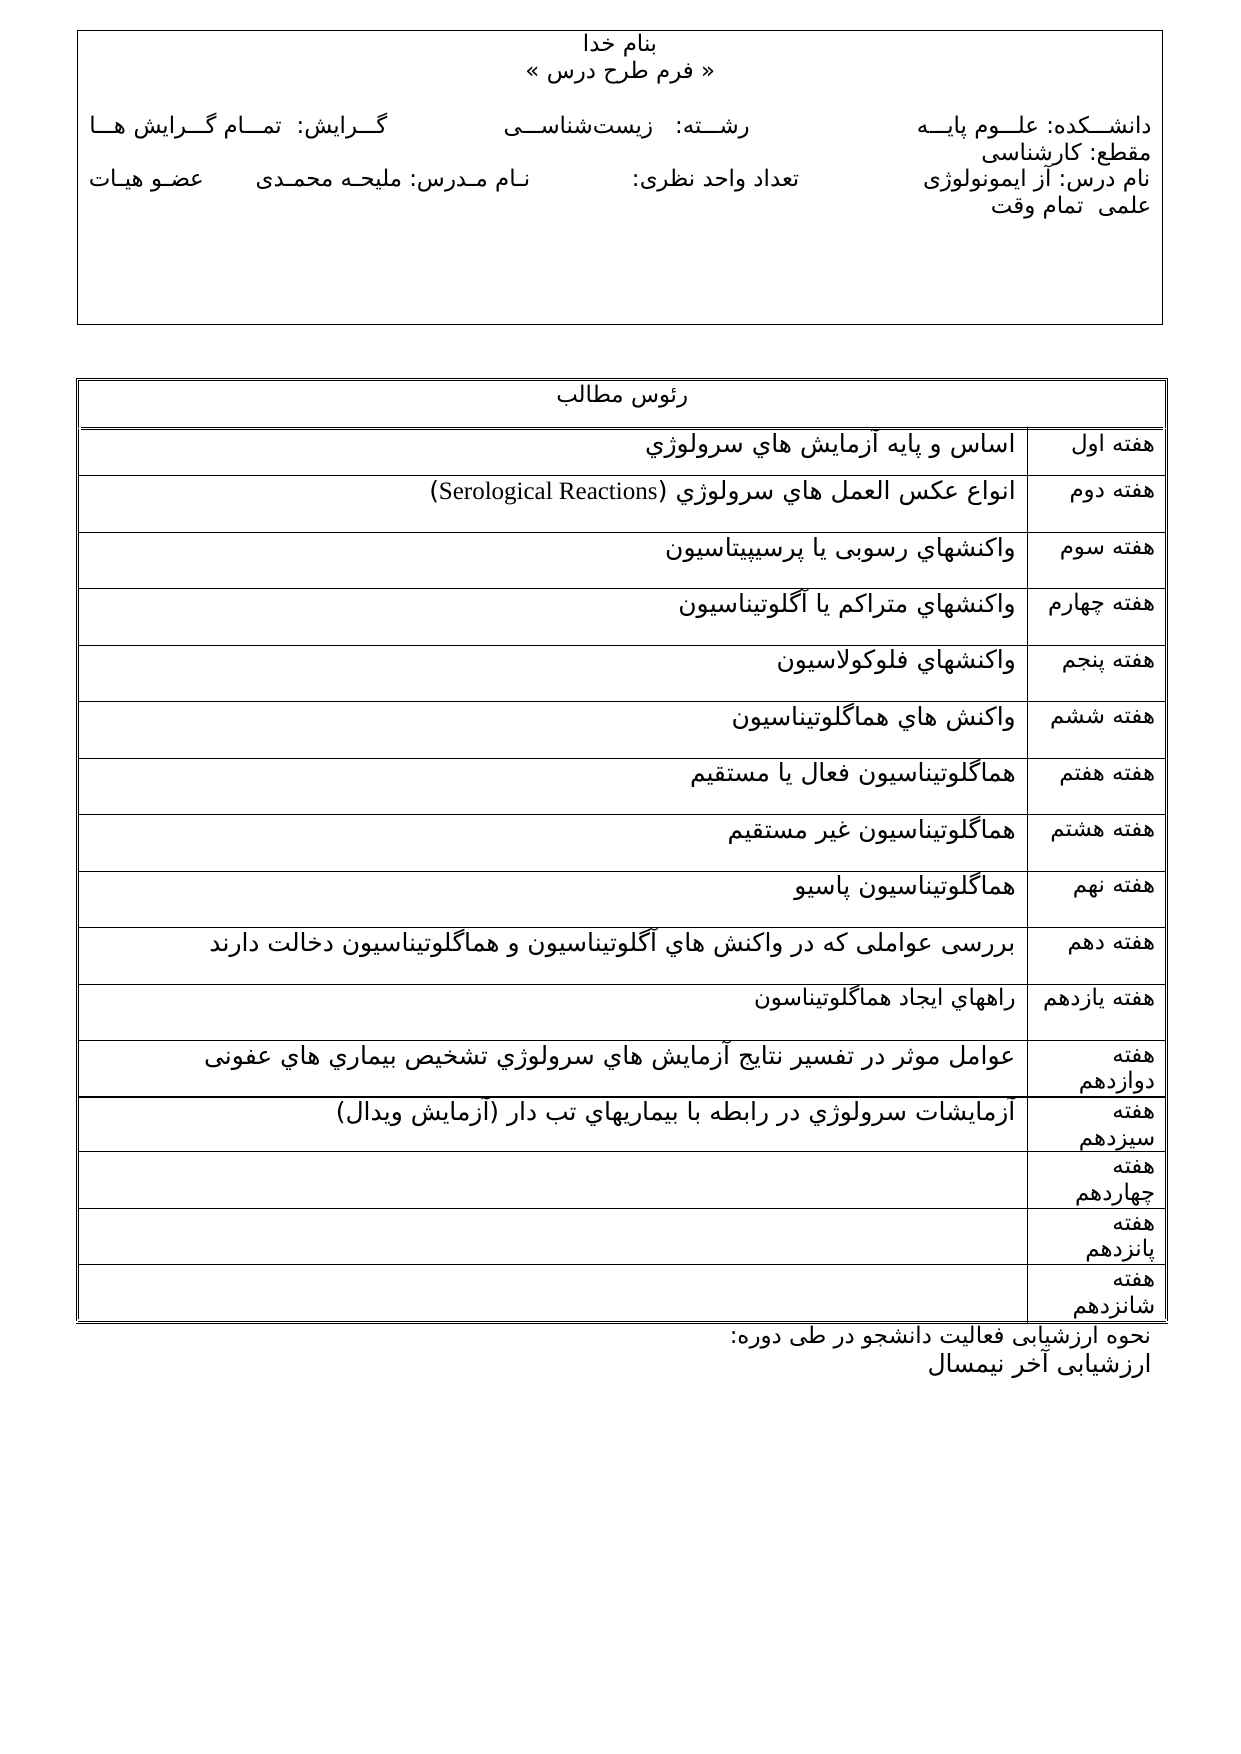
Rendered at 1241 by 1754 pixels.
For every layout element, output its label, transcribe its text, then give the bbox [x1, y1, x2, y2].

table_cell راههاي ایجاد هماگلوتیناسون [79, 985, 1027, 1040]
table_cell هماگلوتیناسیون پاسیو [79, 872, 1027, 927]
text ارزشیابی آخر نیمسال [89, 1349, 1152, 1378]
table_cell هفته پنجم [1028, 646, 1165, 701]
table_cell بررسی عواملی که در واکنش هاي آگلوتیناسیون و هماگلوتیناسیون دخالت دارند [79, 928, 1027, 983]
table_cell هفته چهارم [1028, 589, 1165, 645]
table_cell واکنشهاي متراکم یا آگلوتیناسیون [79, 589, 1027, 645]
table_cell [78, 1265, 1027, 1321]
table_cell هفته اول [1028, 427, 1165, 475]
table_cell واکنش هاي هماگلوتیناسیون [79, 702, 1027, 758]
table_cell [79, 1152, 1027, 1208]
table_cell هفته هشتم [1028, 815, 1165, 871]
table_cell اساس و پایه آزمایش هاي سرولوژي [79, 427, 1027, 475]
table_cell هفته یازدهم [1028, 985, 1165, 1040]
text نحوه ارزشیابی فعالیت دانشجو در طی دوره: [89, 1324, 1152, 1349]
table_cell [79, 1209, 1027, 1264]
table_cell هفته سیزدهم [1028, 1098, 1165, 1151]
table_cell واکنشهاي فلوکولاسیون [79, 646, 1027, 701]
table_cell هفته پانزدهم [1028, 1209, 1165, 1264]
table_cell هفته دوازدهم [1028, 1041, 1165, 1096]
table_cell هماگلوتیناسیون فعال یا مستقیم [79, 759, 1027, 814]
table_header رئوس مطالب [79, 381, 1165, 427]
table_cell هفته شانزدهم [1028, 1265, 1166, 1321]
table_cell هفته دوم [1028, 476, 1165, 532]
table_cell عوامل موثر در تفسیر نتایج آزمایش هاي سرولوژي تشخیص بیماري هاي عفونی [79, 1041, 1027, 1096]
table_cell هفته ششم [1028, 702, 1165, 758]
table_cell هفته سوم [1028, 533, 1165, 588]
table_cell هفته چهاردهم [1028, 1152, 1165, 1208]
table_cell هماگلوتیناسیون غیر مستقیم [79, 815, 1027, 871]
table_cell آزمایشات سرولوژي در رابطه با بیماریهاي تب دار (آزمایش ویدال) [79, 1098, 1027, 1151]
table_cell انواع عکس العمل هاي سرولوژي (Serological Reactions) [79, 476, 1027, 532]
table_cell هفته هفتم [1028, 759, 1165, 814]
table_cell واکنشهاي رسوبی یا پرسیپیتاسیون [79, 533, 1027, 588]
table_header بنام خدا « فرم طرح درس » دانشکده: علوم پایه رشته: زیست‌شناسی گرایش: تمام گرایش ها مقطع: کارشناسی نام درس: آز ایمونولوژی تعداد واحد نظری: نام مدرس: ملیحه محمدی عضو هیات علمی تمام وقت [78, 31, 1162, 324]
table_cell هفته نهم [1028, 872, 1165, 927]
table_cell هفته دهم [1028, 928, 1165, 983]
